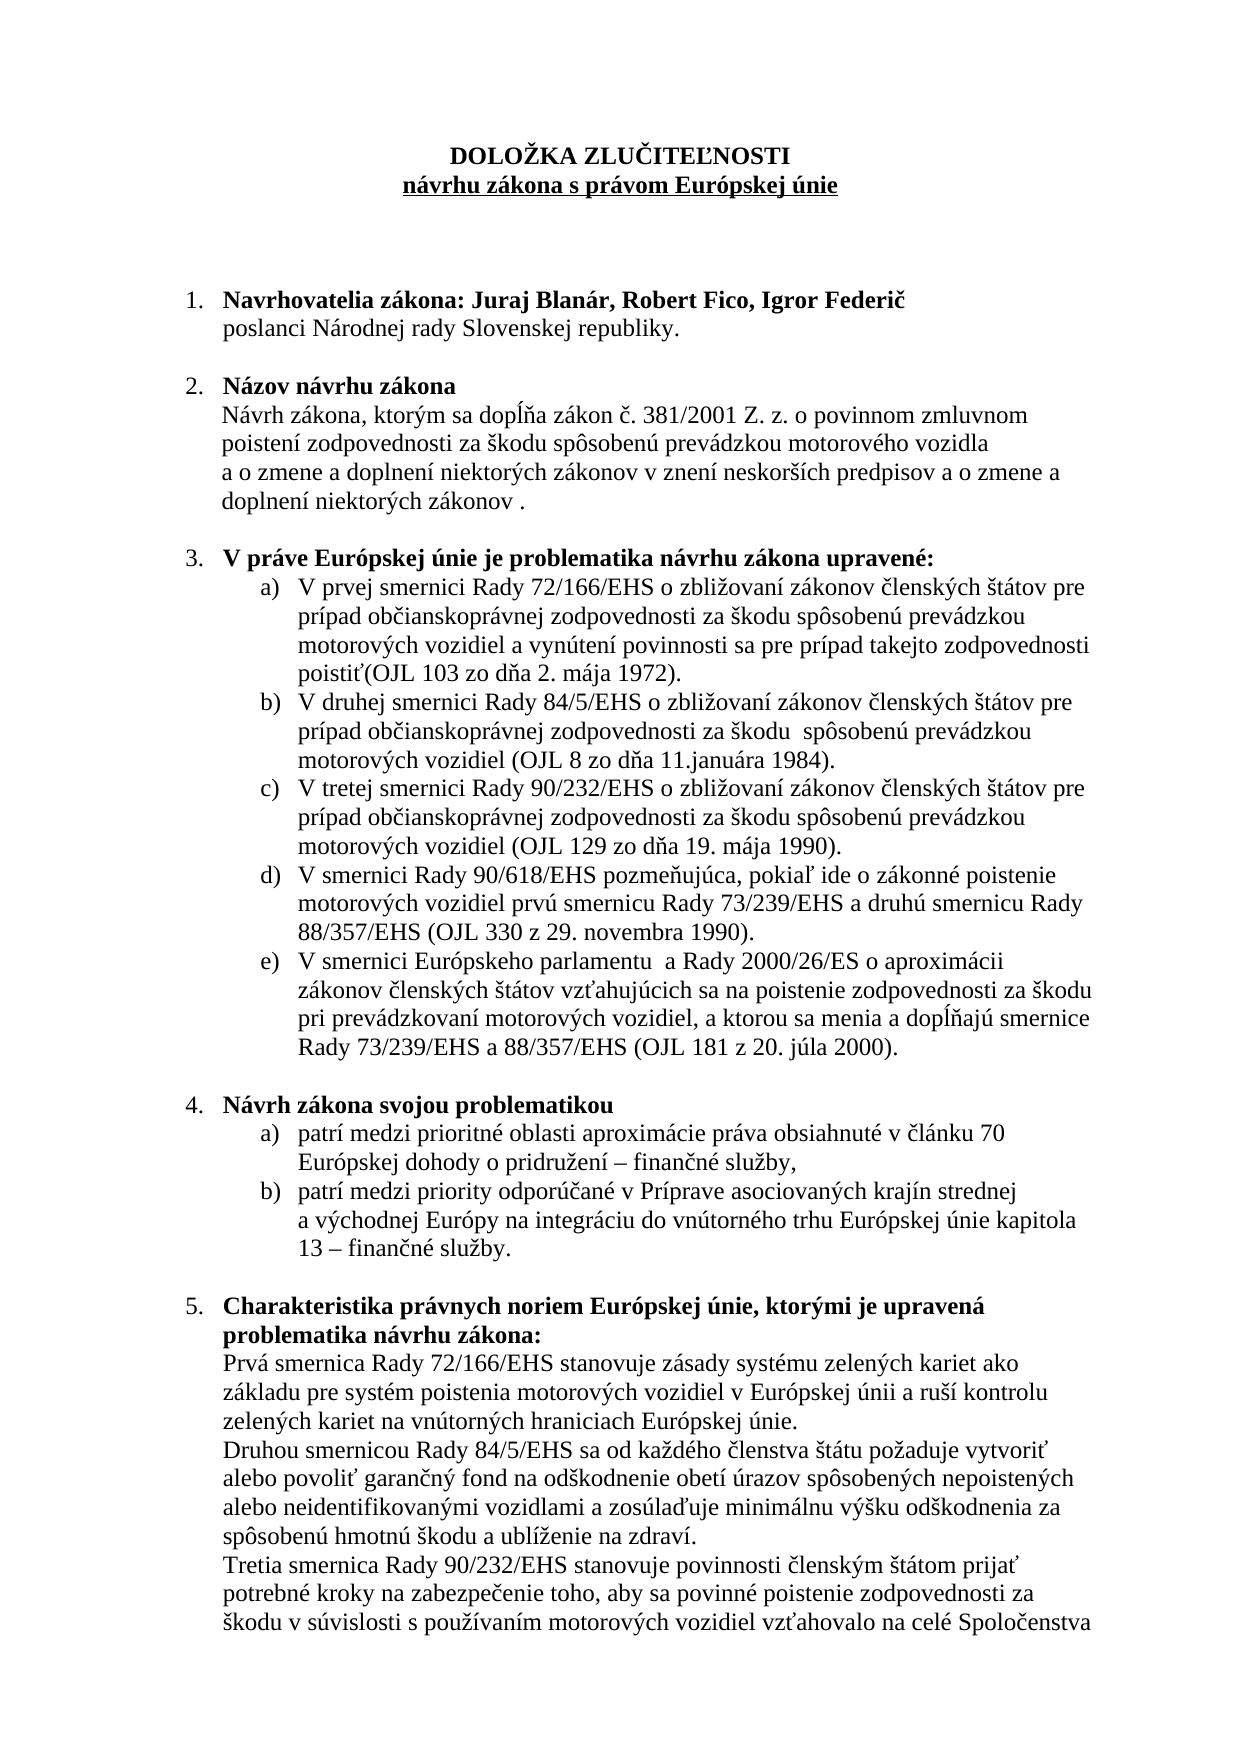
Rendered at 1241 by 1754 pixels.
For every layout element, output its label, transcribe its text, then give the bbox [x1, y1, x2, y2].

list V smernici Európskeho parlamentu a Rady 2000/26/ES o aproximácii zákonov členských štátov vzťahujúcich sa na poistenie zodpovednosti za škodu pri prevádzkovaní motorových vozidiel, a ktorou sa menia a dopĺňajú smernice Rady 73/239/EHS a 88/357/EHS (OJL 181 z 20. júla 2000). [260, 946, 1093, 1061]
list Názov návrhu zákona [185, 371, 1093, 400]
text poslanci Národnej rady Slovenskej republiky. [223, 313, 1093, 342]
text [223, 1550, 1093, 1636]
text Druhou smernicou Rady 84/5/EHS sa od každého členstva štátu požaduje vytvoriť alebo povoliť garančný fond na odškodnenie obetí úrazov spôsobených nepoistených alebo neidentifikovanými vozidlami a zosúlaďuje minimálnu výšku odškodnenia za spôsobenú hmotnú škodu a ublíženie na zdraví. [223, 1435, 1093, 1550]
list Navrhovatelia zákona: Juraj Blanár, Robert Fico, Igror Federič [185, 285, 1093, 313]
list patrí medzi priority odporúčané v Príprave asociovaných krajín strednej a východnej Európy na integráciu do vnútorného trhu Európskej únie kapitola 13 – finančné služby. [260, 1176, 1093, 1262]
list V druhej smernici Rady 84/5/EHS o zbližovaní zákonov členských štátov pre prípad občianskoprávnej zodpovednosti za škodu spôsobenú prevádzkou motorových vozidiel (OJL 8 zo dňa 11.januára 1984). [260, 687, 1093, 773]
list V tretej smernici Rady 90/232/EHS o zbližovaní zákonov členských štátov pre prípad občianskoprávnej zodpovednosti za škodu spôsobenú prevádzkou motorových vozidiel (OJL 129 zo dňa 19. mája 1990). [260, 773, 1093, 860]
text DOLOŽKA ZLUČITEĽNOSTI [148, 141, 1093, 170]
list Charakteristika právnych noriem Európskej únie, ktorými je upravená problematika návrhu zákona: [185, 1291, 1093, 1348]
list V smernici Rady 90/618/EHS pozmeňujúca, pokiaľ ide o zákonné poistenie motorových vozidiel prvú smernicu Rady 73/239/EHS a druhú smernicu Rady 88/357/EHS (OJL 330 z 29. novembra 1990). [260, 860, 1093, 946]
text návrhu zákona s právom Európskej únie [148, 170, 1093, 198]
list V práve Európskej únie je problematika návrhu zákona upravené: [185, 543, 1093, 572]
text Prvá smernica Rady 72/166/EHS stanovuje zásady systému zelených kariet ako základu pre systém poistenia motorových vozidiel v Európskej únii a ruší kontrolu zelených kariet na vnútorných hraniciach Európskej únie. [223, 1348, 1093, 1435]
text Návrh zákona, ktorým sa dopĺňa zákon č. 381/2001 Z. z. o povinnom zmluvnom poistení zodpovednosti za škodu spôsobenú prevádzkou motorového vozidla a o zmene a doplnení niektorých zákonov v znení neskorších predpisov a o zmene a doplnení niektorých zákonov . [148, 400, 1093, 515]
list patrí medzi prioritné oblasti aproximácie práva obsiahnuté v článku 70 Európskej dohody o pridružení – finančné služby, [260, 1118, 1093, 1176]
list Návrh zákona svojou problematikou [185, 1090, 1093, 1118]
list V prvej smernici Rady 72/166/EHS o zbližovaní zákonov členských štátov pre prípad občianskoprávnej zodpovednosti za škodu spôsobenú prevádzkou motorových vozidiel a vynútení povinnosti sa pre prípad takejto zodpovednosti poistiť(OJL 103 zo dňa 2. mája 1972). [260, 572, 1093, 687]
